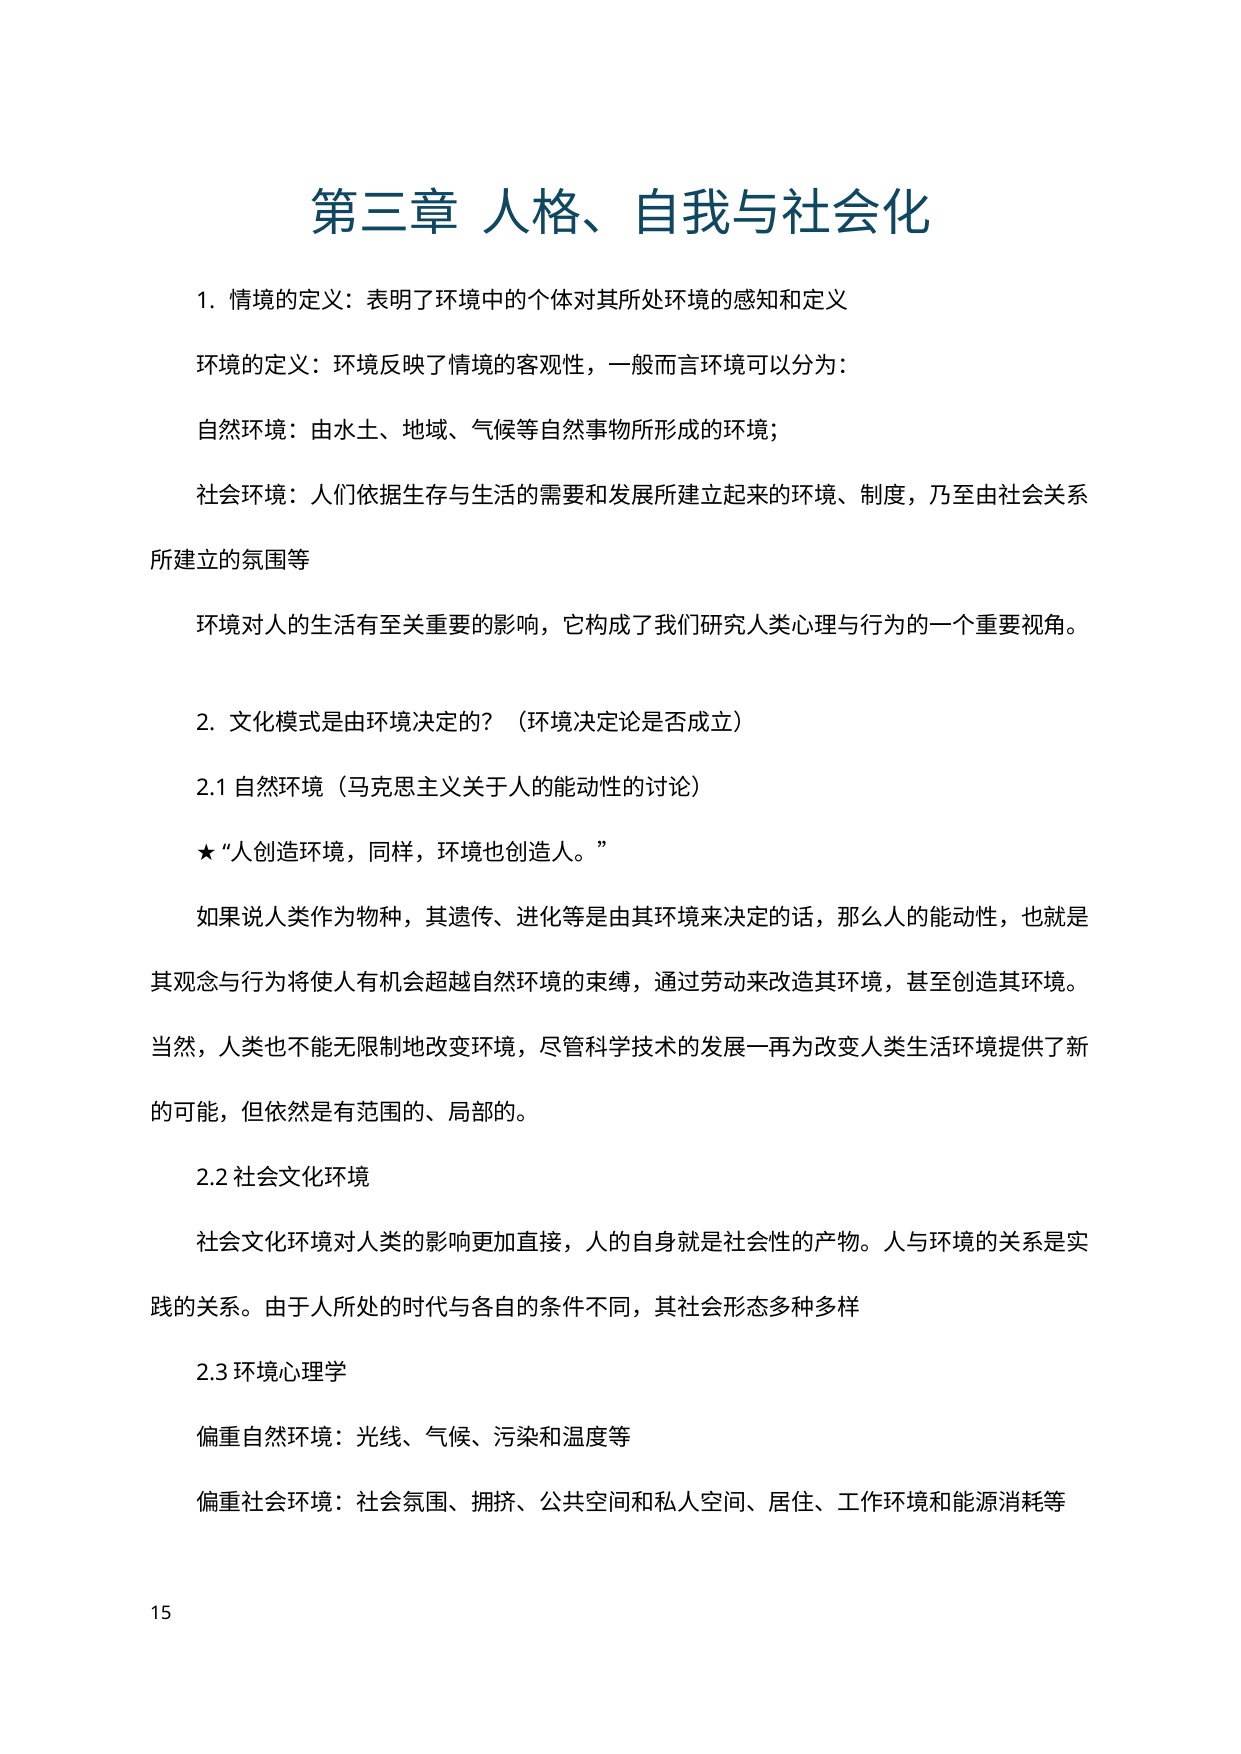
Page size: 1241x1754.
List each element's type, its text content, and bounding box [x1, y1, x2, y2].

text 2.2社会文化环境 [150, 1143, 1090, 1208]
text 偏重自然环境：光线、气候、污染和温度等 [150, 1403, 1090, 1468]
text ★ “人创造环境，同样，环境也创造人。” [150, 818, 1090, 883]
subtitle 第三章 人格、自我与社会化 [150, 160, 1090, 257]
text 如果说人类作为物种，其遗传、进化等是由其环境来决定的话，那么人的能动性，也就是其观念与行为将使人有机会超越自然环境的束缚，通过劳动来改造其环境，甚至创造其环境。当然，人类也不能无限制地改变环境，尽管科学技术的发展一再为改变人类生活环境提供了新的可能，但依然是有范围的、局部的。 [150, 883, 1090, 1143]
text 环境对人的生活有至关重要的影响，它构成了我们研究人类心理与行为的一个重要视角。 [150, 591, 1090, 656]
text 1. 情境的定义：表明了环境中的个体对其所处环境的感知和定义 [150, 266, 1090, 331]
text 2. 文化模式是由环境决定的？（环境决定论是否成立） [150, 688, 1090, 753]
text 环境的定义：环境反映了情境的客观性，一般而言环境可以分为： [150, 331, 1090, 396]
text 社会环境：人们依据生存与生活的需要和发展所建立起来的环境、制度，乃至由社会关系所建立的氛围等 [150, 461, 1090, 591]
text 社会文化环境对人类的影响更加直接，人的自身就是社会性的产物。人与环境的关系是实践的关系。由于人所处的时代与各自的条件不同，其社会形态多种多样 [150, 1208, 1090, 1338]
text 偏重社会环境：社会氛围、拥挤、公共空间和私人空间、居住、工作环境和能源消耗等 [150, 1468, 1090, 1533]
text 2.1自然环境（马克思主义关于人的能动性的讨论） [150, 753, 1090, 818]
text 2.3环境心理学 [150, 1338, 1090, 1403]
text 自然环境：由水土、地域、气候等自然事物所形成的环境； [150, 396, 1090, 461]
